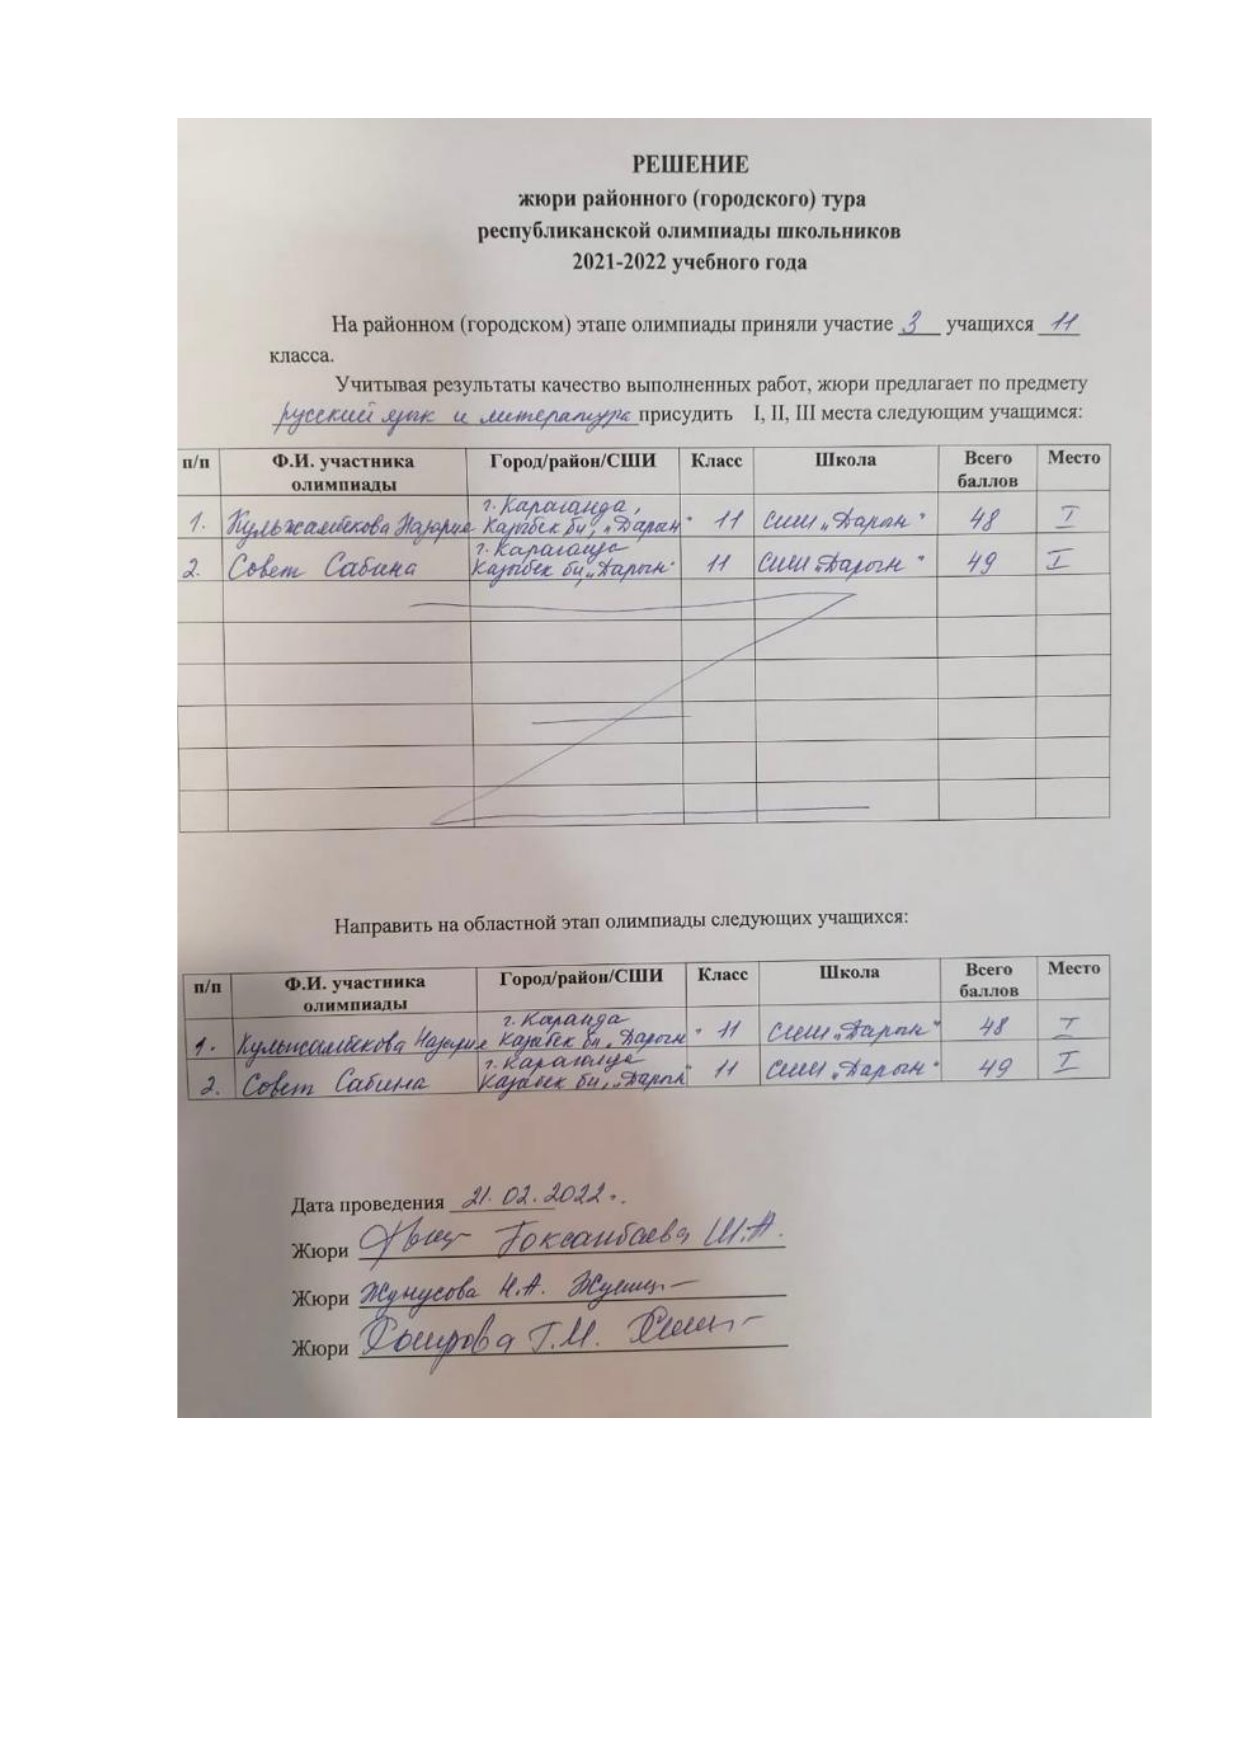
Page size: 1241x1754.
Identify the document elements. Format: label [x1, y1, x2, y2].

picture [177, 118, 1152, 1418]
